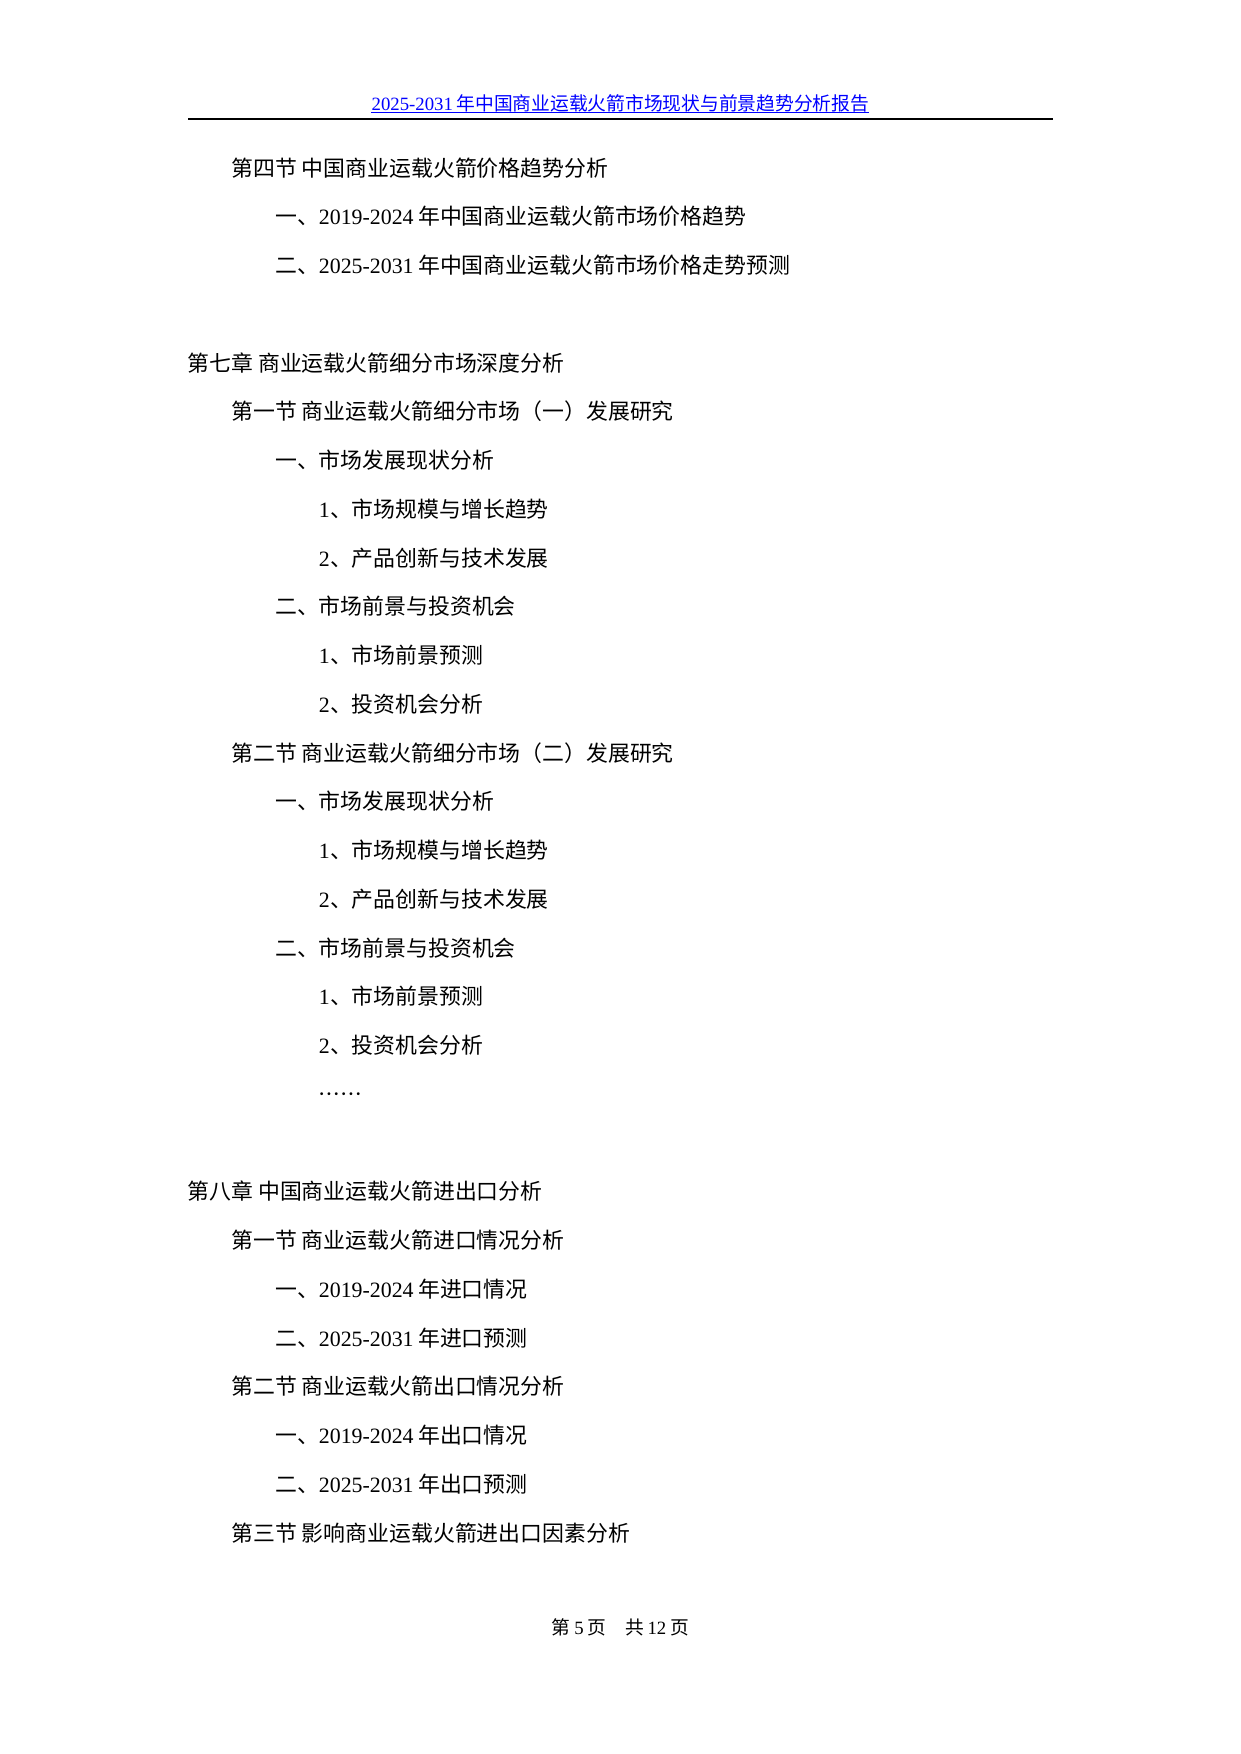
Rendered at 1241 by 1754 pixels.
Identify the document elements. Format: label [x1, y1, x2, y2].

text [187, 150, 1053, 1548]
